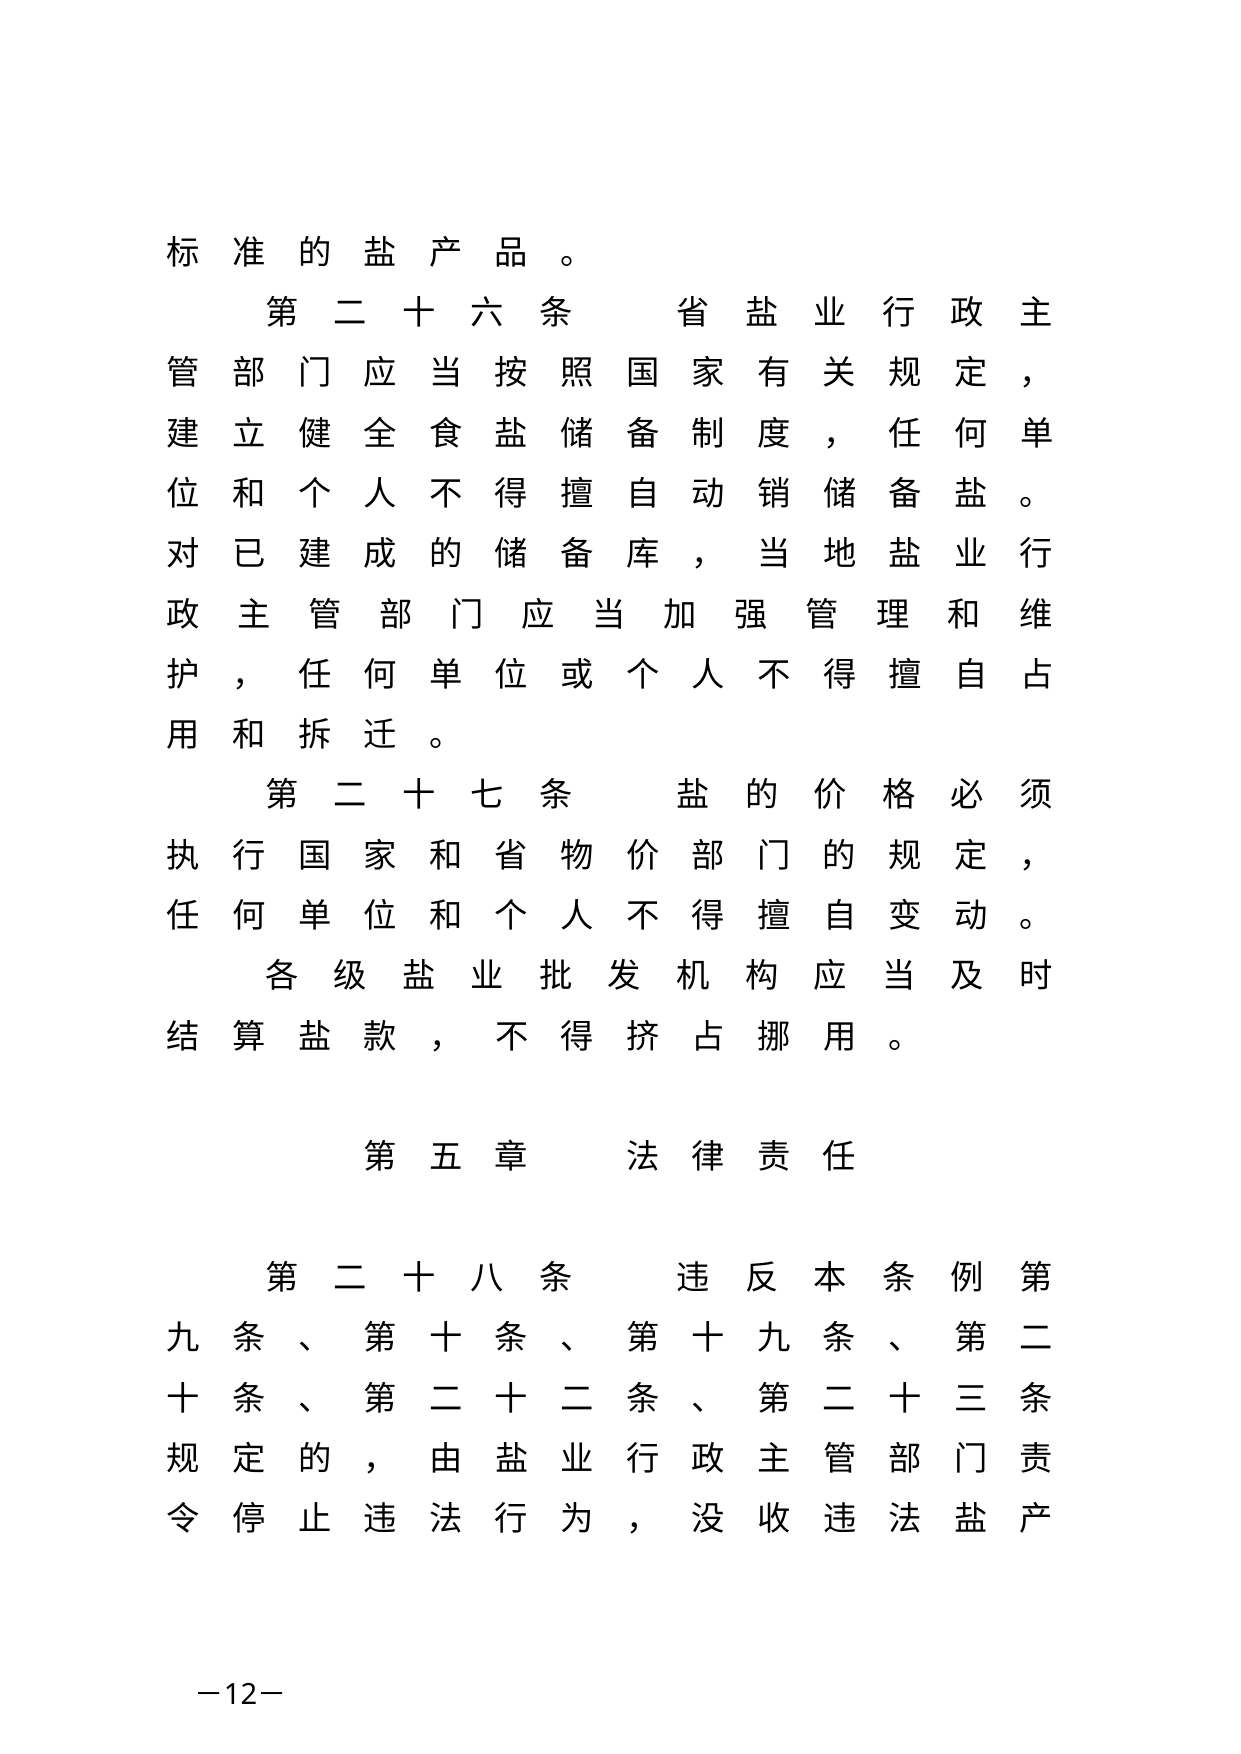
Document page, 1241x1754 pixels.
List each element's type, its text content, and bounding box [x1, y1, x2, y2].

text 第五章 法律责任 [167, 1124, 1085, 1184]
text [167, 1245, 1085, 1546]
text 各级盐业批发机构应当及时结算盐款，不得挤占挪用。 [167, 943, 1085, 1064]
text 第二十七条 盐的价格必须执行国家和省物价部门的规定，任何单位和个人不得擅自变动。 [167, 762, 1085, 943]
text （五）其他不符合食盐质量标准的盐产品。 [167, 219, 1085, 280]
text 第二十六条 省盐业行政主管部门应当按照国家有关规定，建立健全食盐储备制度，任何单位和个人不得擅自动销储备盐。对已建成的储备库，当地盐业行政主管部门应当加强管理和维护，任何单位或个人不得擅自占用和拆迁。 [167, 280, 1085, 762]
